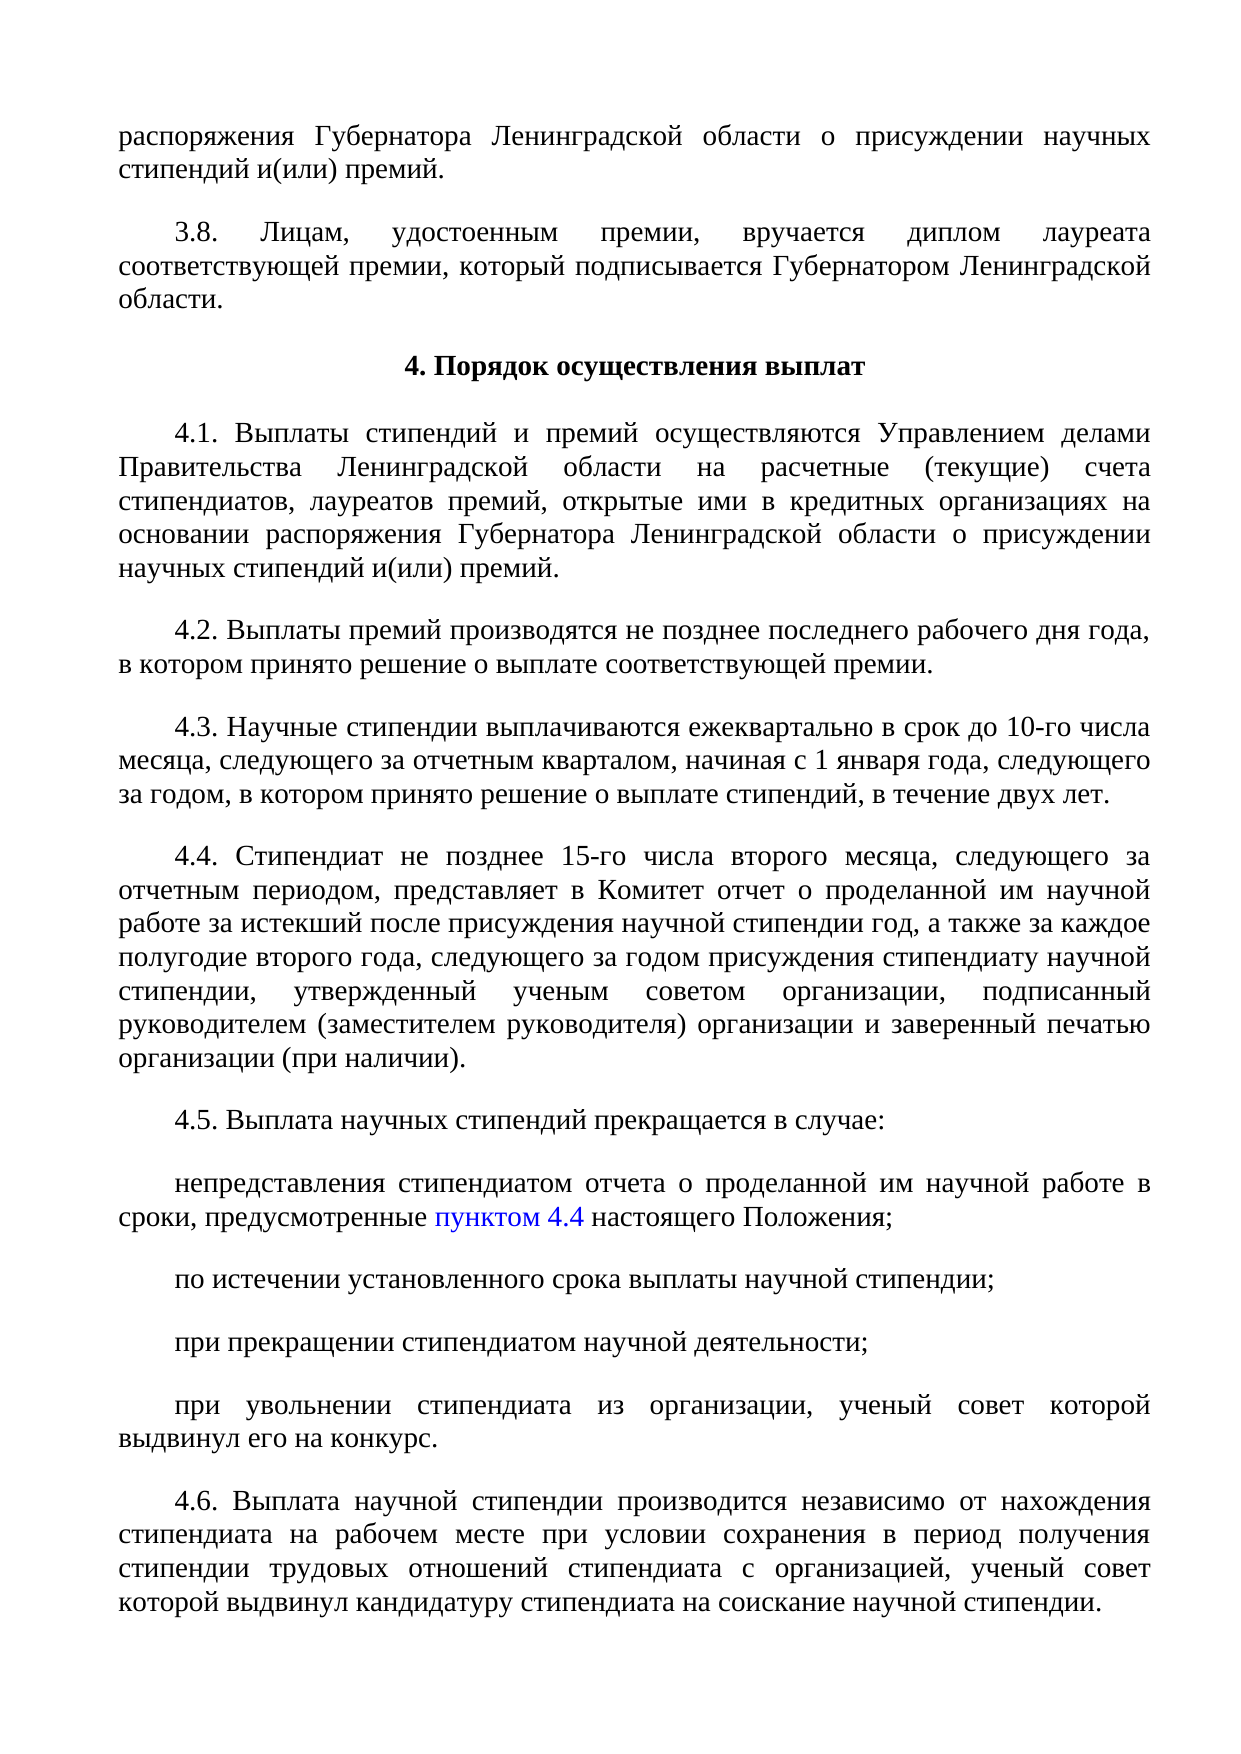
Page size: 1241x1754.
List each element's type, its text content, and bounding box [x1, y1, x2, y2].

text 4.3. Научные стипендии выплачиваются ежеквартально в срок до 10-го числа месяца, следующего за отчетным кварталом, начиная с 1 января года, следующего за годом, в котором принято решение о выплате стипендий, в течение двух лет. [118, 709, 1152, 809]
text 4.6. Выплата научной стипендии производится независимо от нахождения стипендиата на рабочем месте при условии сохранения в период получения стипендии трудовых отношений стипендиата с организацией, ученый совет которой выдвинул кандидатуру стипендиата на соискание научной стипендии. [118, 1483, 1152, 1617]
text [118, 118, 1152, 185]
text 4.2. Выплаты премий производятся не позднее последнего рабочего дня года, в котором принято решение о выплате соответствующей премии. [118, 612, 1152, 679]
text 4.1. Выплаты стипендий и премий осуществляются Управлением делами Правительства Ленинградской области на расчетные (текущие) счета стипендиатов, лауреатов премий, открытые ими в кредитных организациях на основании распоряжения Губернатора Ленинградской области о присуждении научных стипендий и(или) премий. [118, 416, 1152, 583]
text непредставления стипендиатом отчета о проделанной им научной работе в сроки, предусмотренные пунктом 4.4 настоящего Положения; [118, 1165, 1152, 1232]
text 4.5. Выплата научных стипендий прекращается в случае: [118, 1102, 1152, 1136]
text при прекращении стипендиатом научной деятельности; [118, 1324, 1152, 1358]
text при увольнении стипендиата из организации, ученый совет которой выдвинул его на конкурс. [118, 1387, 1152, 1454]
text по истечении установленного срока выплаты научной стипендии; [118, 1261, 1152, 1295]
text 3.8. Лицам, удостоенным премии, вручается диплом лауреата соответствующей премии, который подписывается Губернатором Ленинградской области. [118, 214, 1152, 315]
text 4.4. Стипендиат не позднее 15-го числа второго месяца, следующего за отчетным периодом, представляет в Комитет отчет о проделанной им научной работе за истекший после присуждения научной стипендии год, а также за каждое полугодие второго года, следующего за годом присуждения стипендиату научной стипендии, утвержденный ученым советом организации, подписанный руководителем (заместителем руководителя) организации и заверенный печатью организации (при наличии). [118, 838, 1152, 1073]
title 4. Порядок осуществления выплат [118, 348, 1152, 382]
